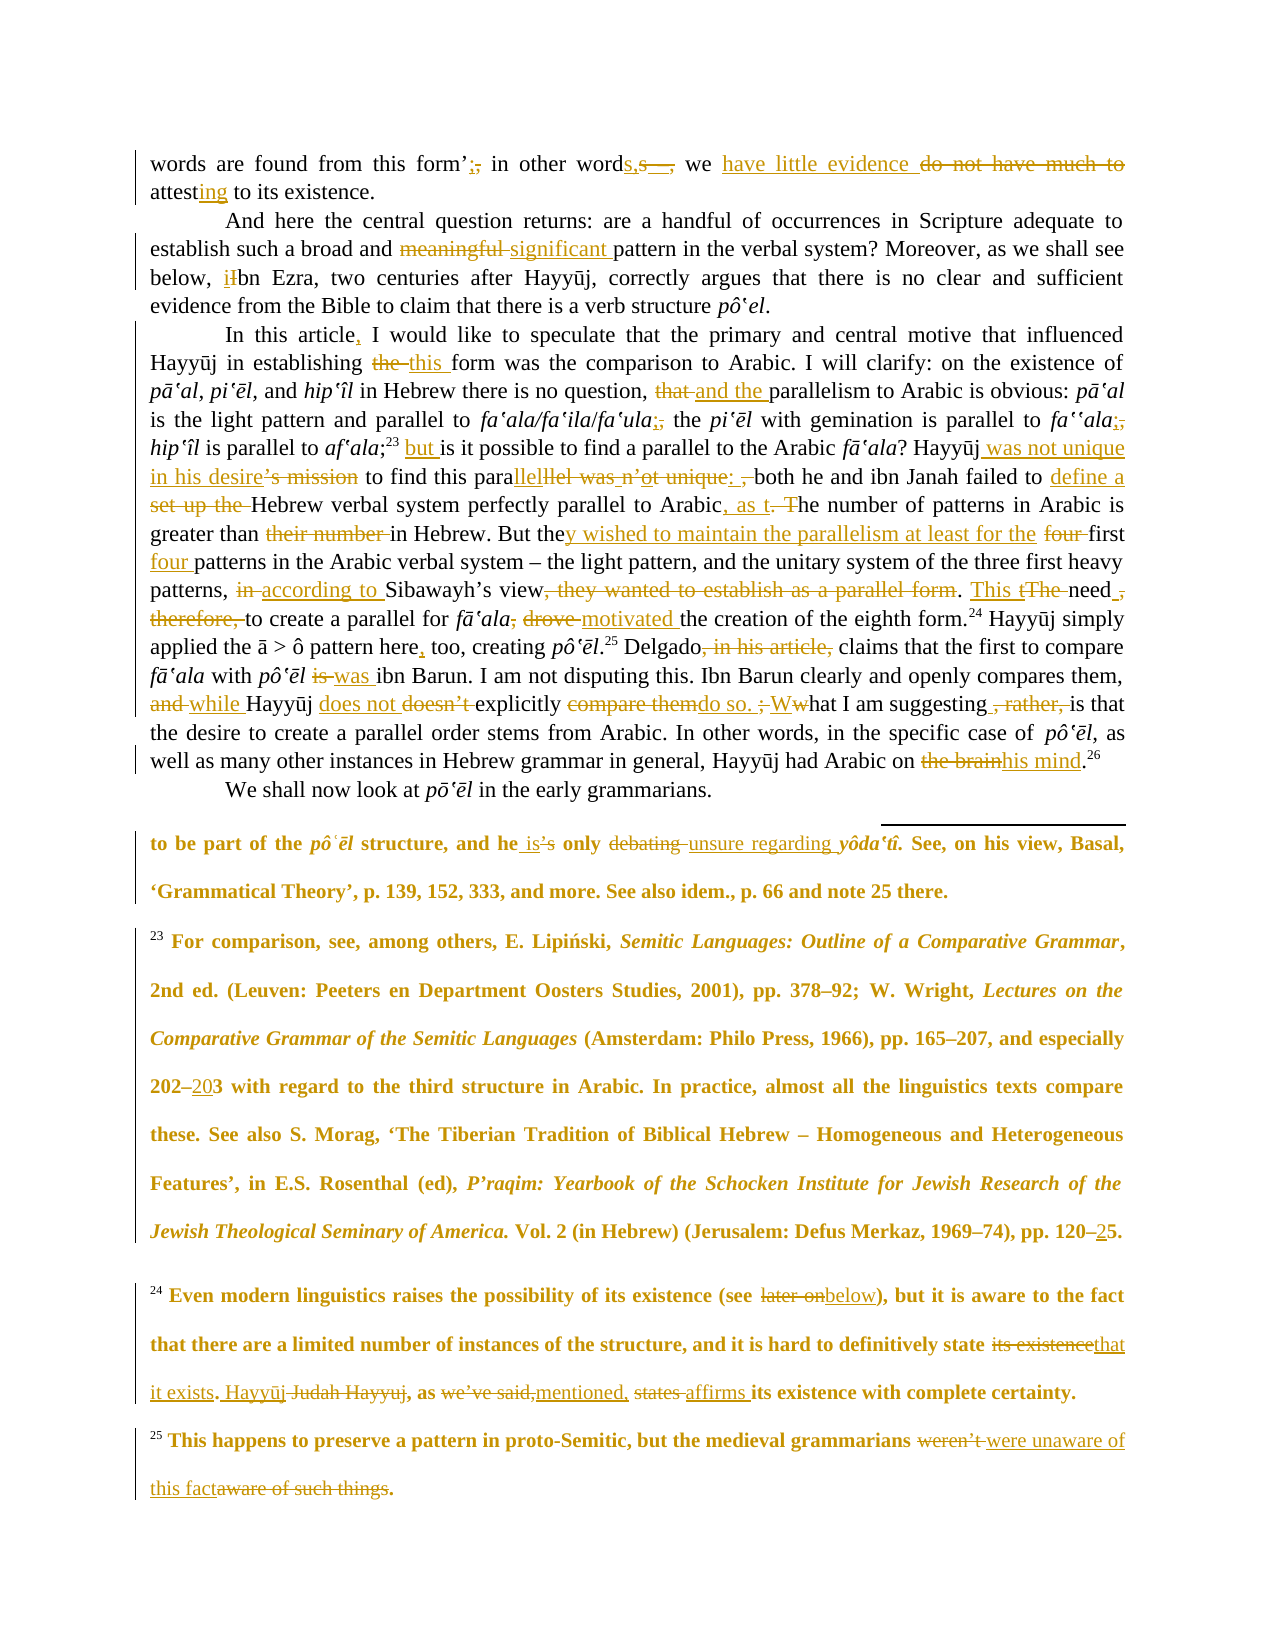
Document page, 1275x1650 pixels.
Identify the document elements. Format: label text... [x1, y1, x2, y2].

text Kimhi, as we see, explains the form mᵉšōp̱ṭî as representing the form pô‛ēl, and the form patterns is explained. The verb yôda‛tî is similarly explained as a first person past tense verb in the pô‛ēl pattern. Kimhi emphasizes that ‘few words are found from this form’ in other word we attest to its existence. [150, 150, 1125, 205]
text And here the central question returns: are a handful of occurrences in Scripture adequate to establish such a broad and pattern in the verbal system? Moreover, as we shall see below, bn Ezra, two centuries after Hayyūj, correctly argues that there is no clear and sufficient evidence from the Bible to claim that there is a verb structure pô‛el. [150, 207, 1125, 318]
text We shall now look at pō‛ēl in the early grammarians. [150, 776, 1125, 802]
text In this article I would like to speculate that the primary and central motive that influenced Hayyūj in establishing form was the comparison to Arabic. I will clarify: on the existence of pā‛al, pi‛ēl, and hip‛îl in Hebrew there is no question, parallelism to Arabic is obvious: pā‛al is the light pattern and parallel to fa‛ala/fa‛ila/fa‛ula the pi‛ēl with gemination is parallel to fa‛‛ala hip‛îl is parallel to af‛ala; is it possible to find a parallel to the Arabic fā‛ala? Hayyūj to find this paraboth he and ibn Janah failed to Hebrew verbal system perfectly parallel to Arabiche number of patterns in Arabic is greater than in Hebrew. But the first patterns in the Arabic verbal system – the light pattern, and the unitary system of the three first heavy patterns, Sibawayh’s view. needto create a parallel for fā‛ala the creation of the eighth form. Hayyūj simply applied the ā > ô pattern here too, creating pô‛ēl. Delgado claims that the first to compare fā‛ala with pô‛ēl ibn Barun. I am not disputing this. Ibn Barun clearly and openly compares them, Hayyūj explicitly hat I am suggestingis that the desire to create a parallel order stems from Arabic. In other words, in the specific case of pô‛ēl, as well as many other instances in Hebrew grammar in general, Hayyūj had Arabic on . [150, 321, 1125, 773]
